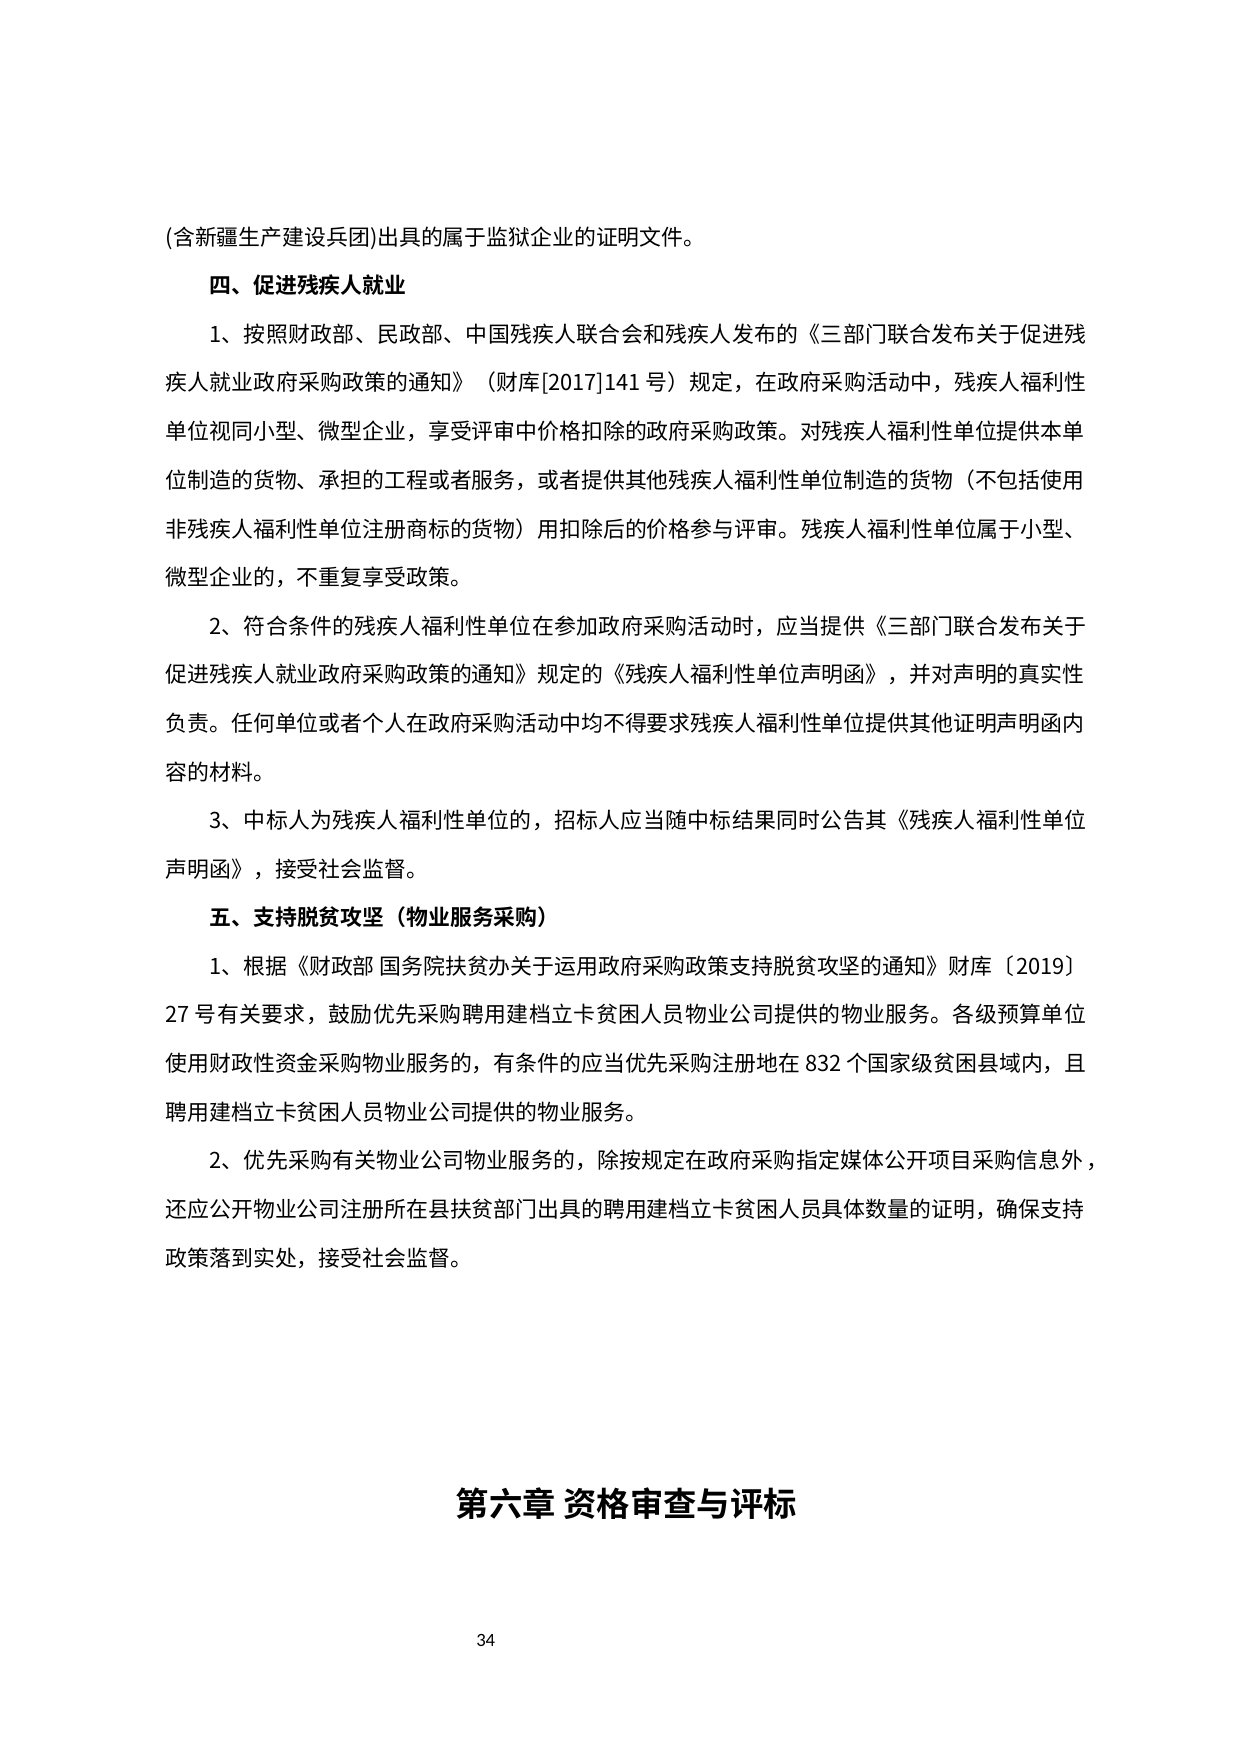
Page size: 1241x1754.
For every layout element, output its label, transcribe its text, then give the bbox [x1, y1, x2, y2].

text 3、中标人为残疾人福利性单位的，招标人应当随中标结果同时公告其《残疾人福利性单位声明函》，接受社会监督。 [165, 803, 1087, 884]
text 2、优先采购有关物业公司物业服务的，除按规定在政府采购指定媒体公开项目采购信息外，还应公开物业公司注册所在县扶贫部门出具的聘用建档立卡贫困人员具体数量的证明，确保支持政策落到实处，接受社会监督。 [165, 1143, 1087, 1273]
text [165, 219, 1087, 252]
text 2、符合条件的残疾人福利性单位在参加政府采购活动时，应当提供《三部门联合发布关于促进残疾人就业政府采购政策的通知》规定的《残疾人福利性单位声明函》，并对声明的真实性负责。任何单位或者个人在政府采购活动中均不得要求残疾人福利性单位提供其他证明声明函内容的材料。 [165, 608, 1087, 787]
text 四、促进残疾人就业 [165, 268, 1087, 300]
text 第六章 资格审查与评标 [165, 1470, 1087, 1535]
text 1、根据《财政部 国务院扶贫办关于运用政府采购政策支持脱贫攻坚的通知》财库〔2019〕27号有关要求，鼓励优先采购聘用建档立卡贫困人员物业公司提供的物业服务。各级预算单位使用财政性资金采购物业服务的，有条件的应当优先采购注册地在832个国家级贫困县域内，且聘用建档立卡贫困人员物业公司提供的物业服务。 [165, 948, 1087, 1127]
text 五、支持脱贫攻坚（物业服务采购） [165, 900, 1087, 932]
text 1、按照财政部、民政部、中国残疾人联合会和残疾人发布的《三部门联合发布关于促进残疾人就业政府采购政策的通知》（财库[2017]141号）规定，在政府采购活动中，残疾人福利性单位视同小型、微型企业，享受评审中价格扣除的政府采购政策。对残疾人福利性单位提供本单位制造的货物、承担的工程或者服务，或者提供其他残疾人福利性单位制造的货物（不包括使用非残疾人福利性单位注册商标的货物）用扣除后的价格参与评审。残疾人福利性单位属于小型、微型企业的，不重复享受政策。 [165, 316, 1087, 592]
